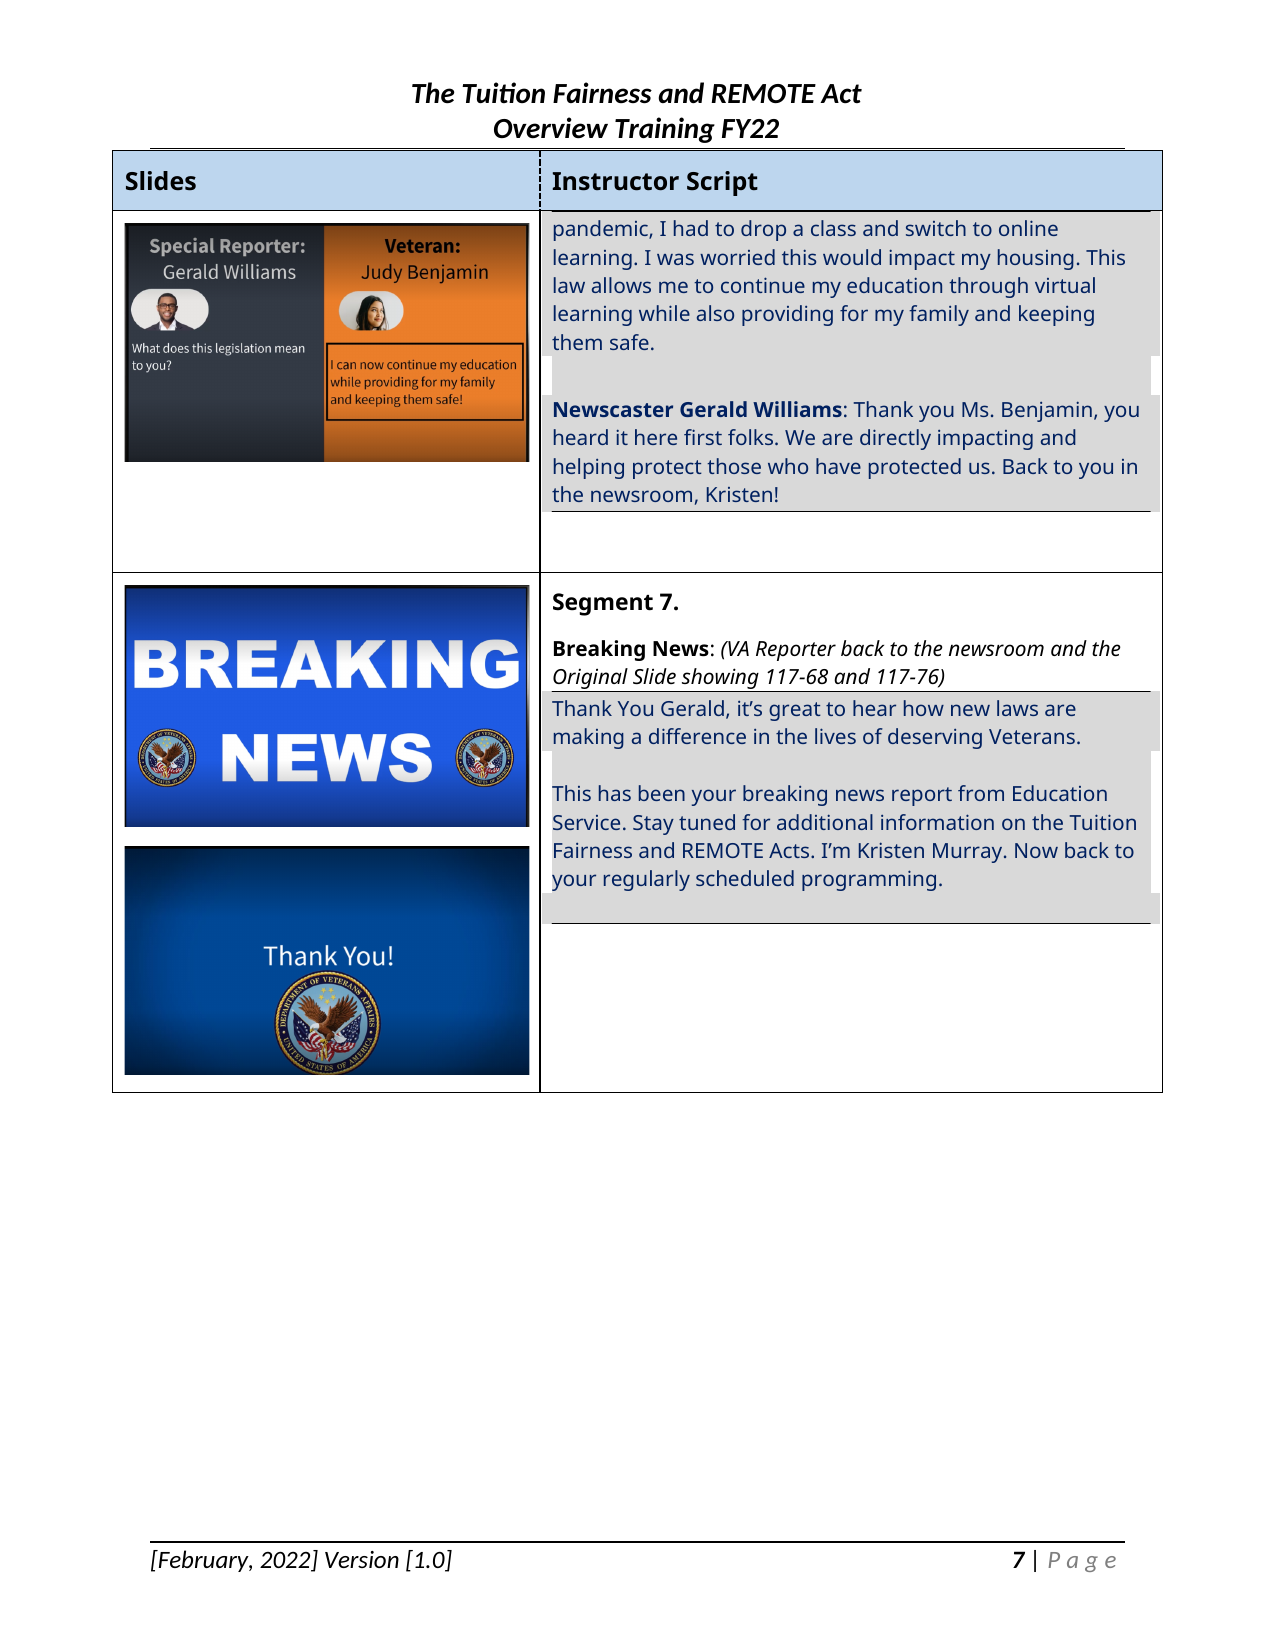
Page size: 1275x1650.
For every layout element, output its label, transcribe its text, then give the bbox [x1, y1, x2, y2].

table_cell [113, 211, 539, 572]
table_header Instructor Script [540, 151, 1162, 210]
table_cell [113, 573, 539, 1092]
table_header Slides [113, 151, 540, 210]
picture [124, 846, 530, 1076]
table_cell Segment 7. Breaking News: (VA Reporter back to the newsroom and the Original Slide showing 117-68 and 117-76) Thank You Gerald, it’s great to hear how new laws are making a difference in the lives of deserving Veterans. This has been your breaking news report from Education Service. Stay tuned for additional information on the Tuition Fairness and REMOTE Acts. I’m Kristen Murray. Now back to your regularly scheduled programming. [541, 573, 1162, 1092]
picture [124, 223, 530, 462]
picture [124, 585, 530, 829]
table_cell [541, 211, 1162, 572]
